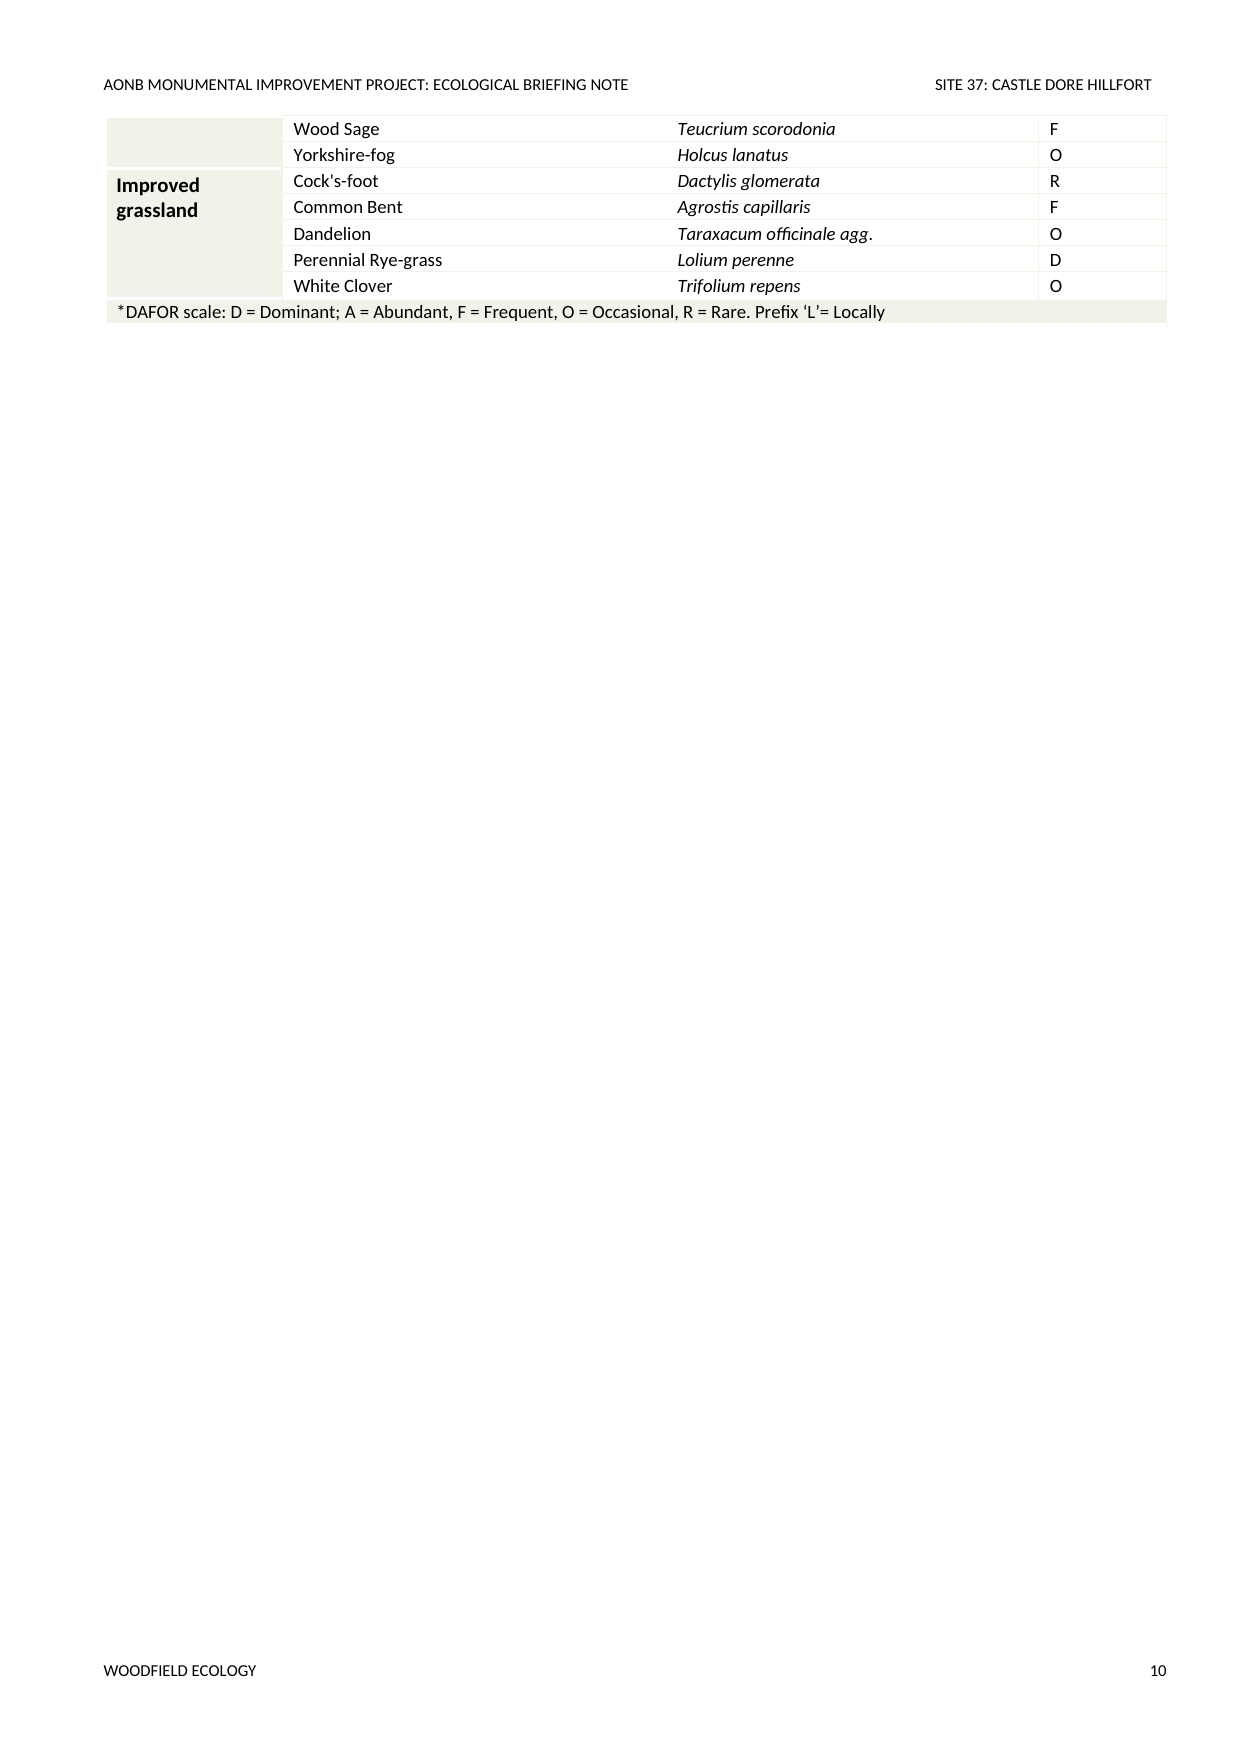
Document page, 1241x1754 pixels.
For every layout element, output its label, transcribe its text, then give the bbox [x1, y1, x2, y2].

table_cell D [1039, 246, 1166, 271]
table_cell Cock's-foot [283, 168, 666, 193]
table_cell Yorkshire-fog [283, 142, 666, 167]
table_cell R [1039, 168, 1166, 193]
table_cell Perennial Rye-grass [283, 246, 666, 271]
table_cell F [1039, 194, 1166, 219]
table_cell O [1039, 142, 1166, 167]
table_cell White Clover [283, 272, 666, 297]
table_cell O [1039, 220, 1166, 245]
table_cell Lolium perenne [666, 246, 1038, 271]
table_cell Agrostis capillaris [666, 194, 1038, 219]
table_cell O [1039, 272, 1166, 297]
table_cell Dandelion [283, 220, 666, 245]
table_cell Common Bent [283, 194, 666, 219]
table_cell Teucrium scorodonia [666, 116, 1038, 141]
table_cell Improved grassland [107, 170, 281, 297]
table_cell Holcus lanatus [666, 142, 1038, 167]
table_cell Dactylis glomerata [666, 168, 1038, 193]
table_cell Wood Sage [283, 116, 666, 141]
table_cell Trifolium repens [666, 272, 1038, 297]
table_cell F [1038, 116, 1166, 141]
table_cell Taraxacum officinale agg. [666, 220, 1038, 245]
table_cell *DAFOR scale: D = Dominant; A = Abundant, F = Frequent, O = Occasional, R = Rare. Prefix ‘L’= Locally [107, 300, 1166, 323]
